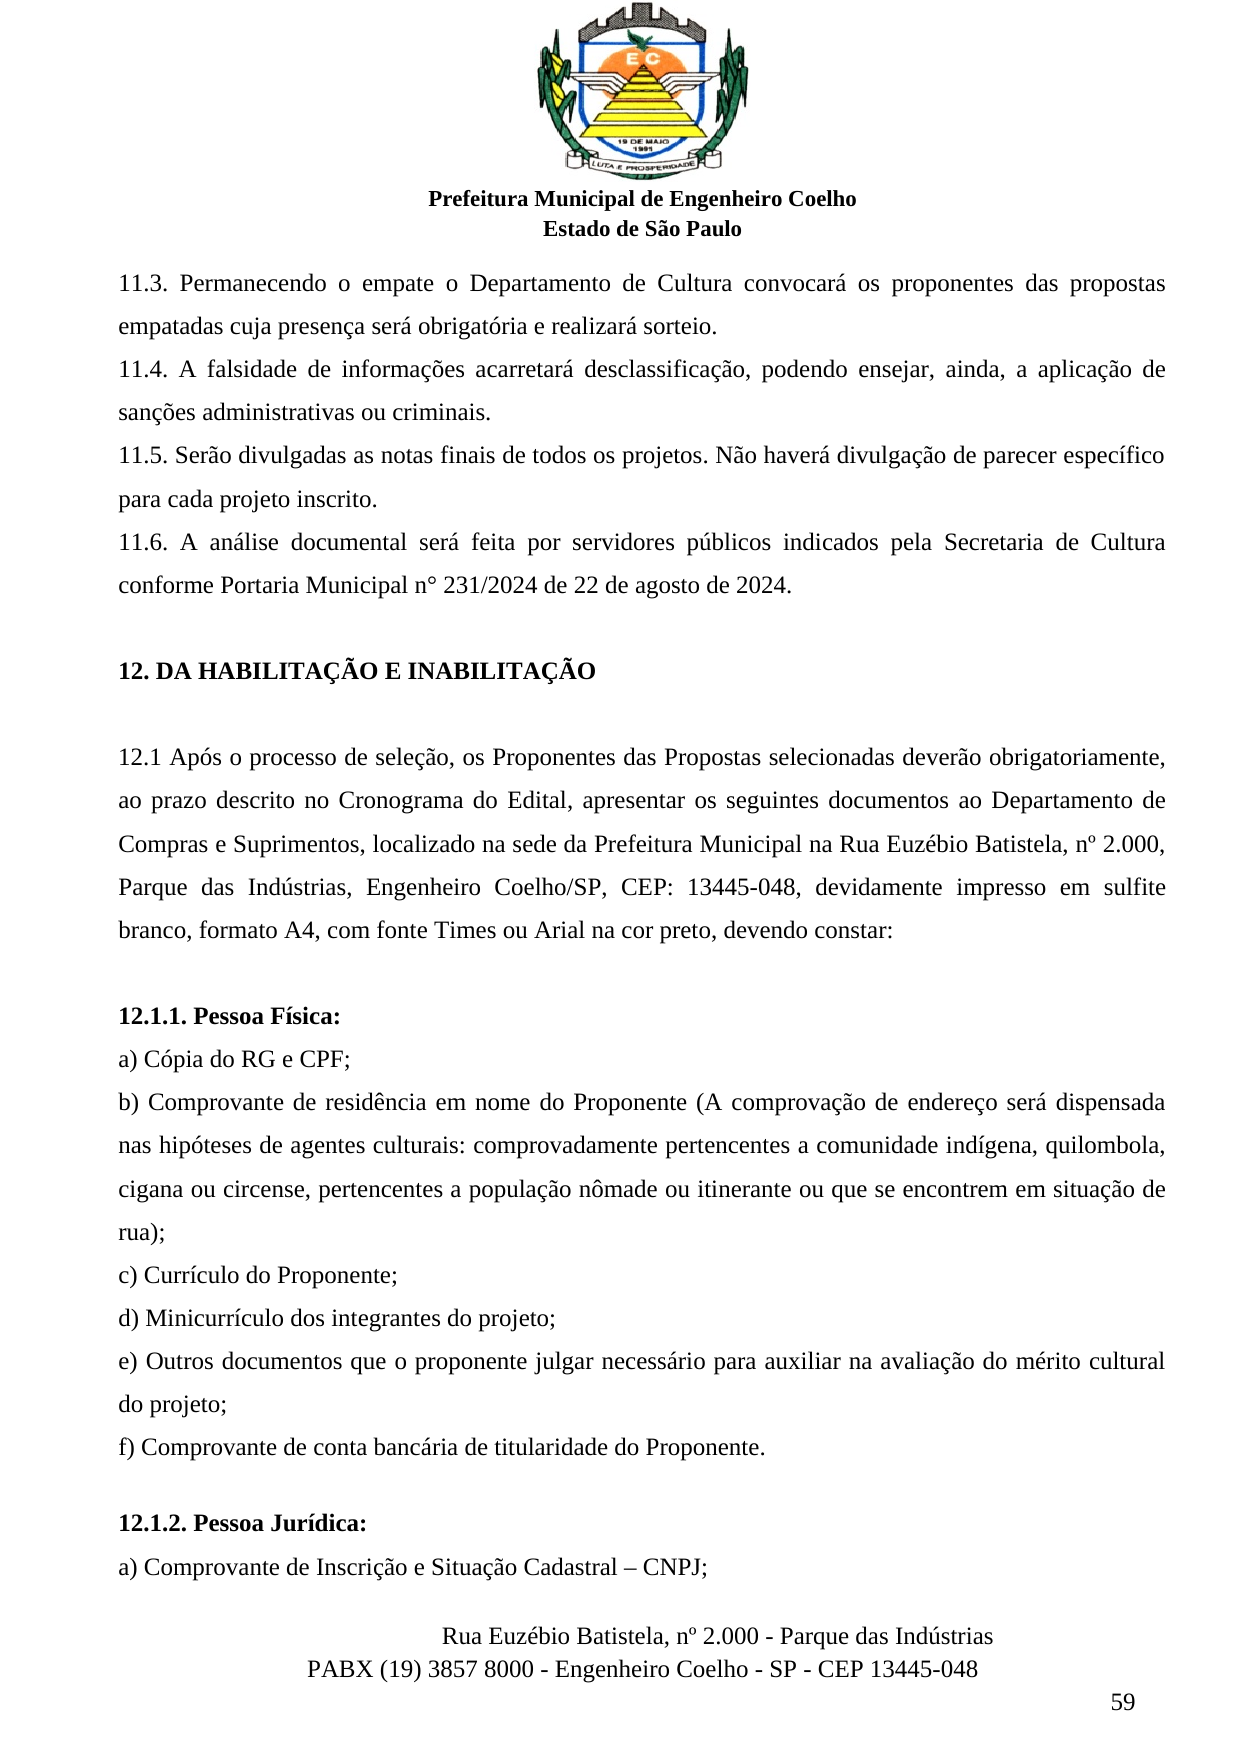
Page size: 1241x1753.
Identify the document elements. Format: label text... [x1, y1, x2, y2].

text 11.4. A falsidade de informações acarretará desclassificação, podendo ensejar, ainda, a aplicação de sanções administrativas ou criminais. [118, 354, 1167, 426]
text b) Comprovante de residência em nome do Proponente (A comprovação de endereço será dispensada nas hipóteses de agentes culturais: comprovadamente pertencentes a comunidade indígena, quilombola, cigana ou circense, pertencentes a população nômade ou itinerante ou que se encontrem em situação de rua); [118, 1087, 1167, 1246]
picture [533, 0, 752, 182]
text 12.1.2. Pessoa Jurídica: [118, 1508, 1167, 1537]
text 12.1 Após o processo de seleção, os Proponentes das Propostas selecionadas deverão obrigatoriamente, ao prazo descrito no Cronograma do Edital, apresentar os seguintes documentos ao Departamento de Compras e Suprimentos, localizado na sede da Prefeitura Municipal na Rua Euzébio Batistela, nº 2.000, Parque das Indústrias, Engenheiro Coelho/SP, CEP: 13445-048, devidamente impresso em sulfite branco, formato A4, com fonte Times ou Arial na cor preto, devendo constar: [118, 742, 1167, 944]
text 11.6. A análise documental será feita por servidores públicos indicados pela Secretaria de Cultura conforme Portaria Municipal n° 231/2024 de 22 de agosto de 2024. [118, 527, 1167, 599]
text 11.3. Permanecendo o empate o Departamento de Cultura convocará os proponentes das propostas empatadas cuja presença será obrigatória e realizará sorteio. [118, 268, 1167, 340]
text e) Outros documentos que o proponente julgar necessário para auxiliar na avaliação do mérito cultural do projeto; [118, 1346, 1167, 1418]
text d) Minicurrículo dos integrantes do projeto; [118, 1303, 1167, 1332]
text 12.1.1. Pessoa Física: [118, 1001, 1167, 1030]
text c) Currículo do Proponente; [118, 1260, 1167, 1289]
text a) Comprovante de Inscrição e Situação Cadastral – CNPJ; [118, 1552, 1167, 1580]
text a) Cópia do RG e CPF; [118, 1044, 1167, 1073]
text 11.5. Serão divulgadas as notas finais de todos os projetos. Não haverá divulgação de parecer específico para cada projeto inscrito. [118, 441, 1167, 512]
text 12. DA HABILITAÇÃO E INABILITAÇÃO [118, 656, 1167, 685]
text f) Comprovante de conta bancária de titularidade do Proponente. [118, 1432, 1167, 1461]
